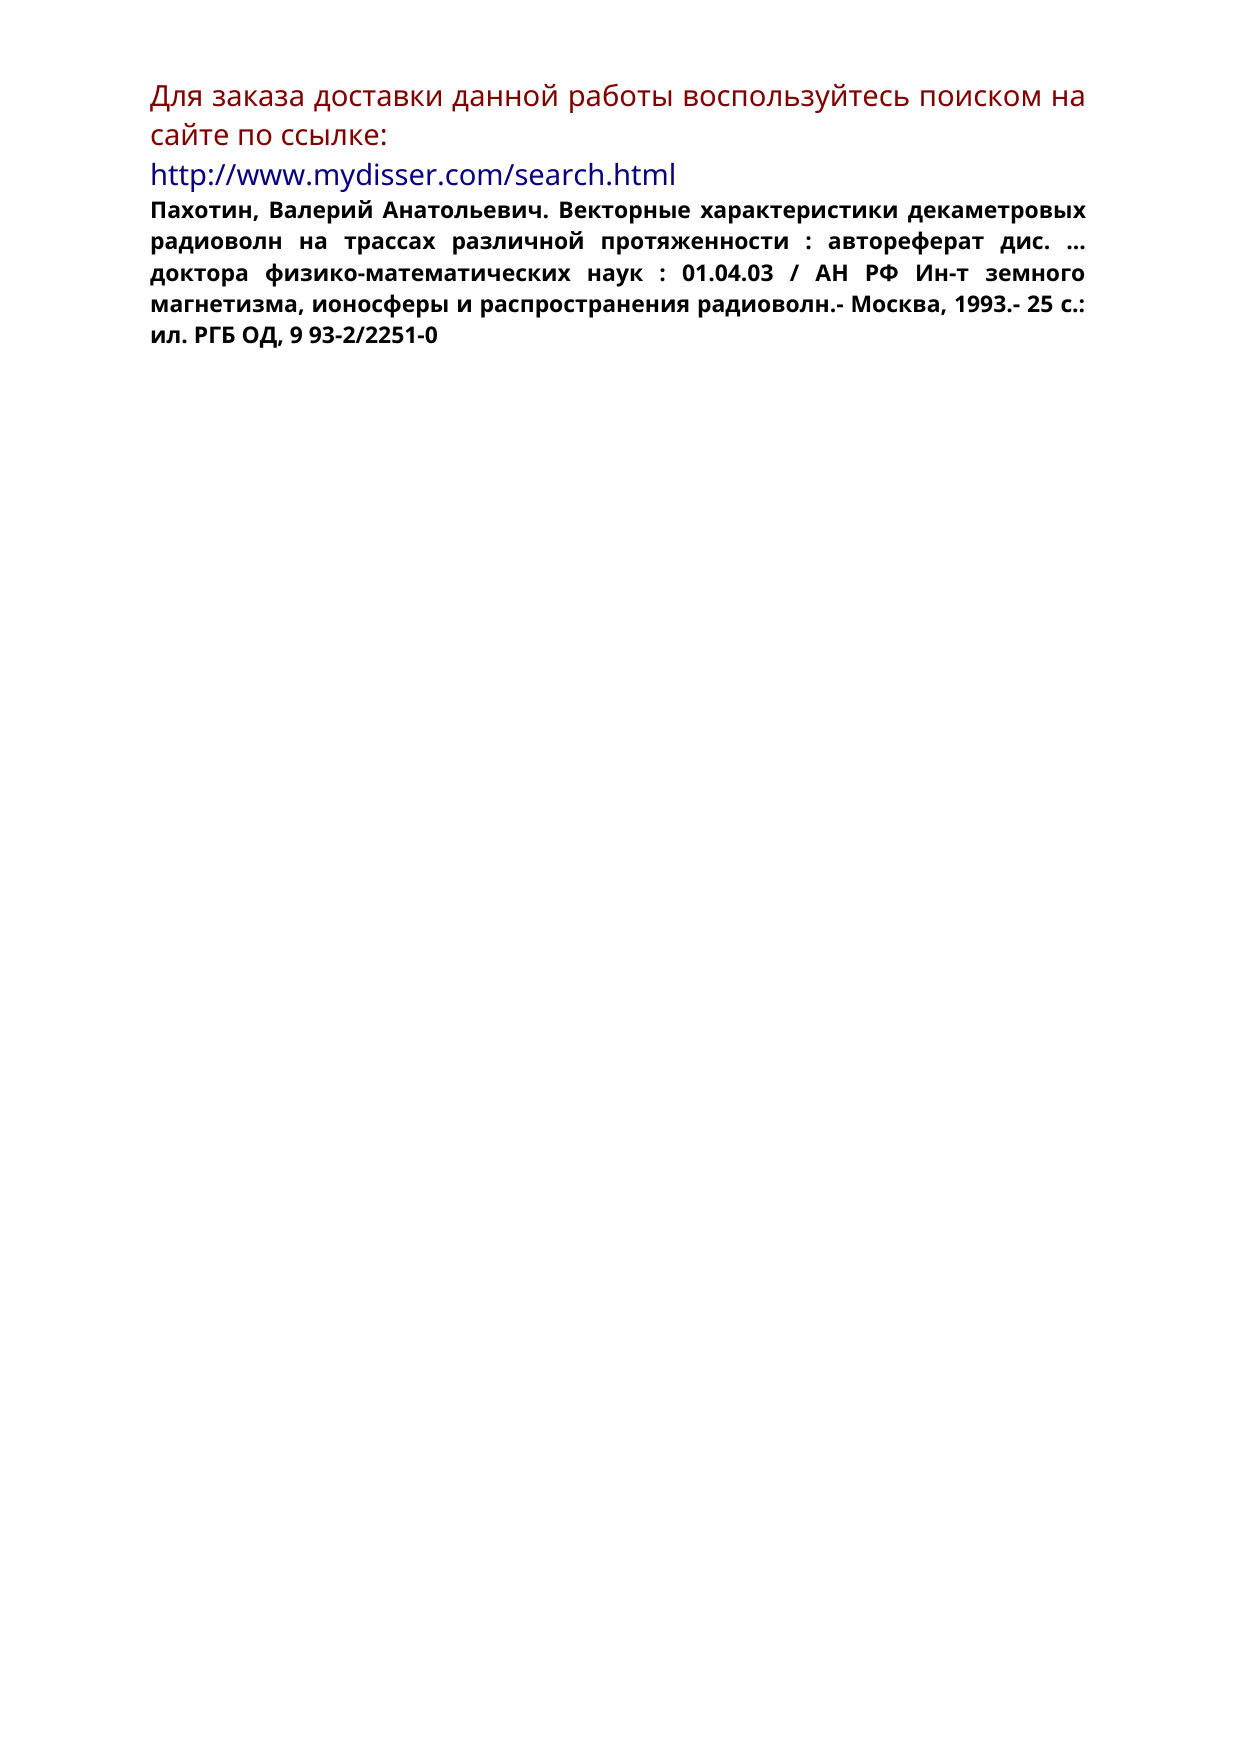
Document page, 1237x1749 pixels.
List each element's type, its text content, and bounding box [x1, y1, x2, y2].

text Пахотин, Валерий Анатольевич. Векторные характеристики декаметровых радиоволн на трассах различной протяженности : автореферат дис. ... доктора физико-математических наук : 01.04.03 / АН РФ Ин-т земного магнетизма, ионосферы и распространения радиоволн.- Москва, 1993.- 25 с.: ил. РГБ ОД, 9 93-2/2251-0 [150, 194, 1086, 350]
